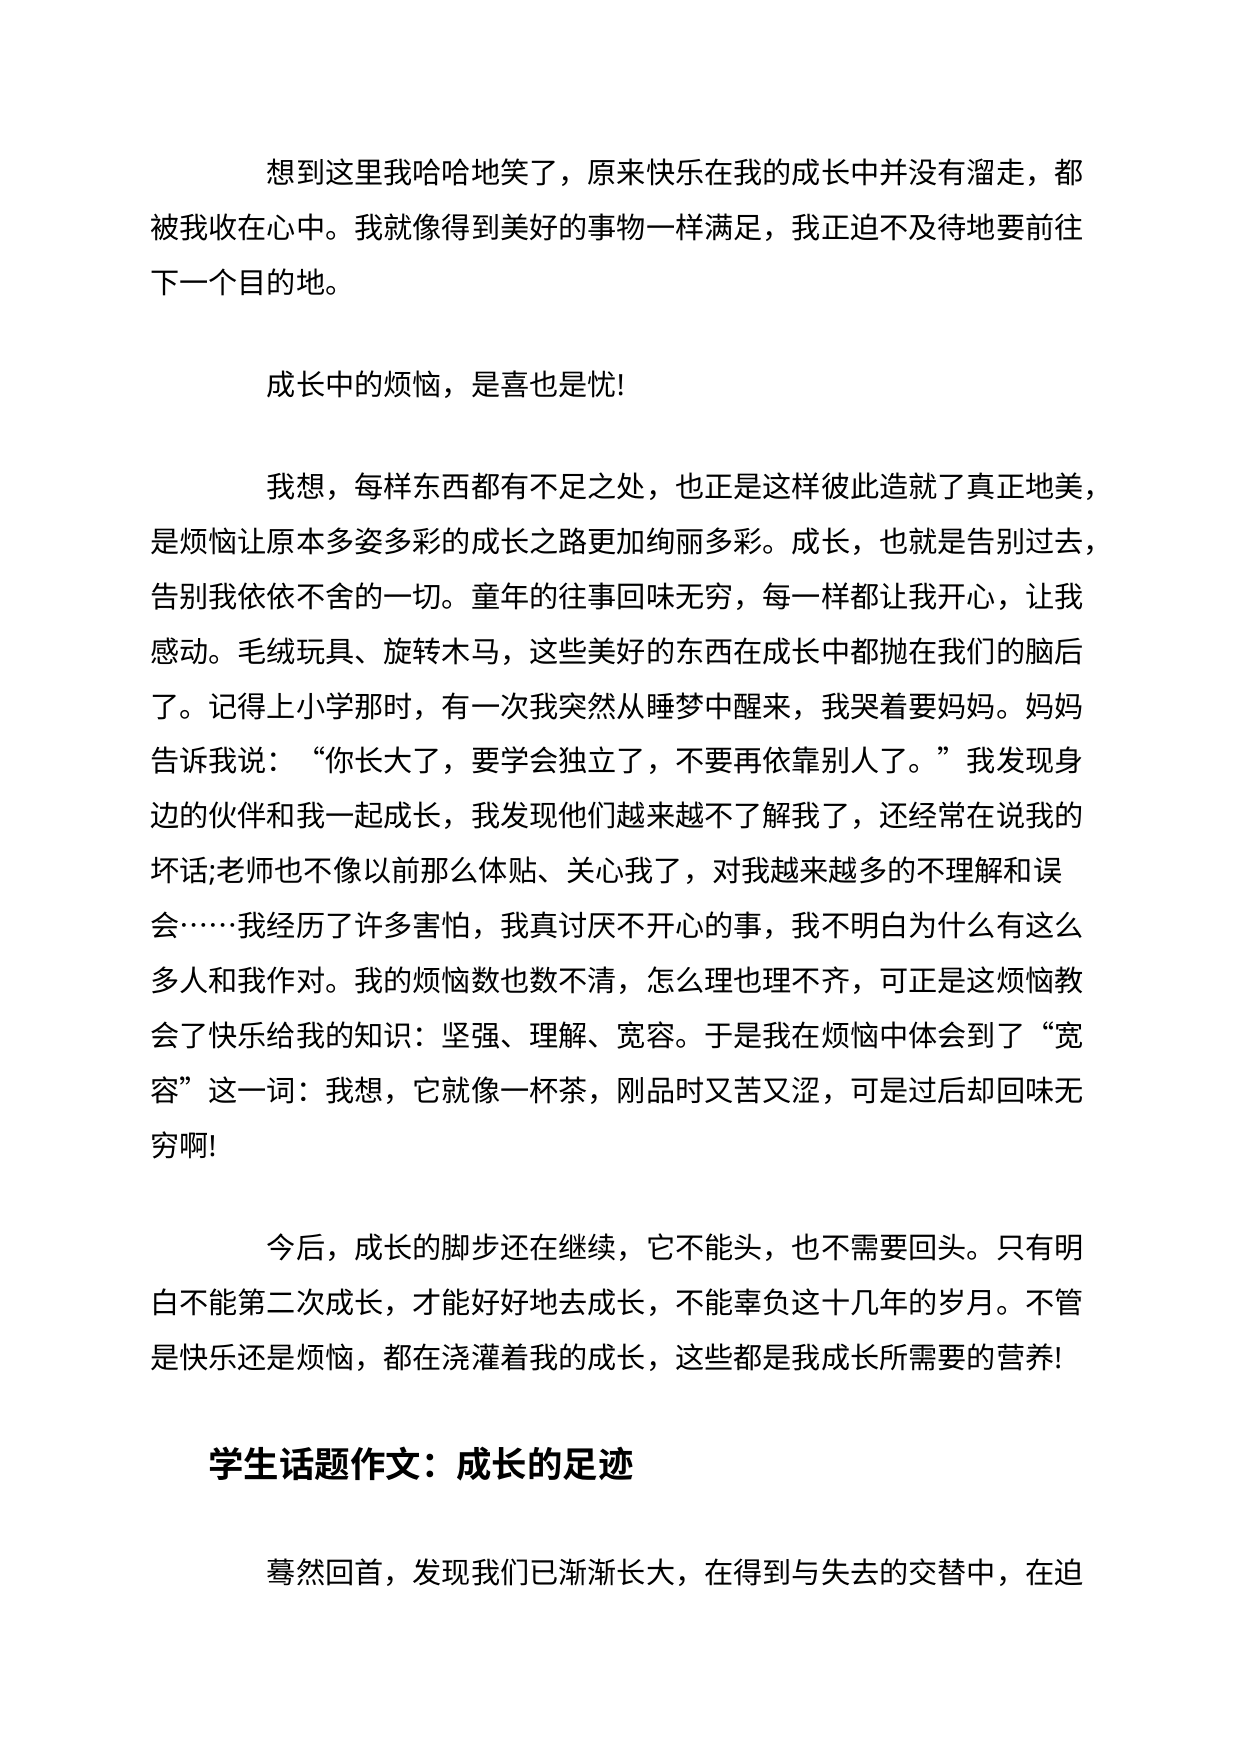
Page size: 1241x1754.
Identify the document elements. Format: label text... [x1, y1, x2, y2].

text 成长中的烦恼，是喜也是忧! [150, 362, 1090, 404]
text 想到这里我哈哈地笑了，原来快乐在我的成长中并没有溜走，都被我收在心中。我就像得到美好的事物一样满足，我正迫不及待地要前往下一个目的地。 [150, 150, 1090, 302]
text 今后，成长的脚步还在继续，它不能头，也不需要回头。只有明白不能第二次成长，才能好好地去成长，不能辜负这十几年的岁月。不管是快乐还是烦恼，都在浇灌着我的成长，这些都是我成长所需要的营养! [150, 1224, 1090, 1377]
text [150, 1549, 1090, 1592]
text 我想，每样东西都有不足之处，也正是这样彼此造就了真正地美，是烦恼让原本多姿多彩的成长之路更加绚丽多彩。成长，也就是告别过去，告别我依依不舍的一切。童年的往事回味无穷，每一样都让我开心，让我感动。毛绒玩具、旋转木马，这些美好的东西在成长中都抛在我们的脑后了。记得上小学那时，有一次我突然从睡梦中醒来，我哭着要妈妈。妈妈告诉我说：“你长大了，要学会独立了，不要再依靠别人了。”我发现身边的伙伴和我一起成长，我发现他们越来越不了解我了，还经常在说我的坏话;老师也不像以前那么体贴、关心我了，对我越来越多的不理解和误会……我经历了许多害怕，我真讨厌不开心的事，我不明白为什么有这么多人和我作对。我的烦恼数也数不清，怎么理也理不齐，可正是这烦恼教会了快乐给我的知识：坚强、理解、宽容。于是我在烦恼中体会到了“宽容”这一词：我想，它就像一杯茶，刚品时又苦又涩，可是过后却回味无穷啊! [150, 463, 1090, 1165]
text 学生话题作文：成长的足迹 [150, 1436, 1090, 1487]
